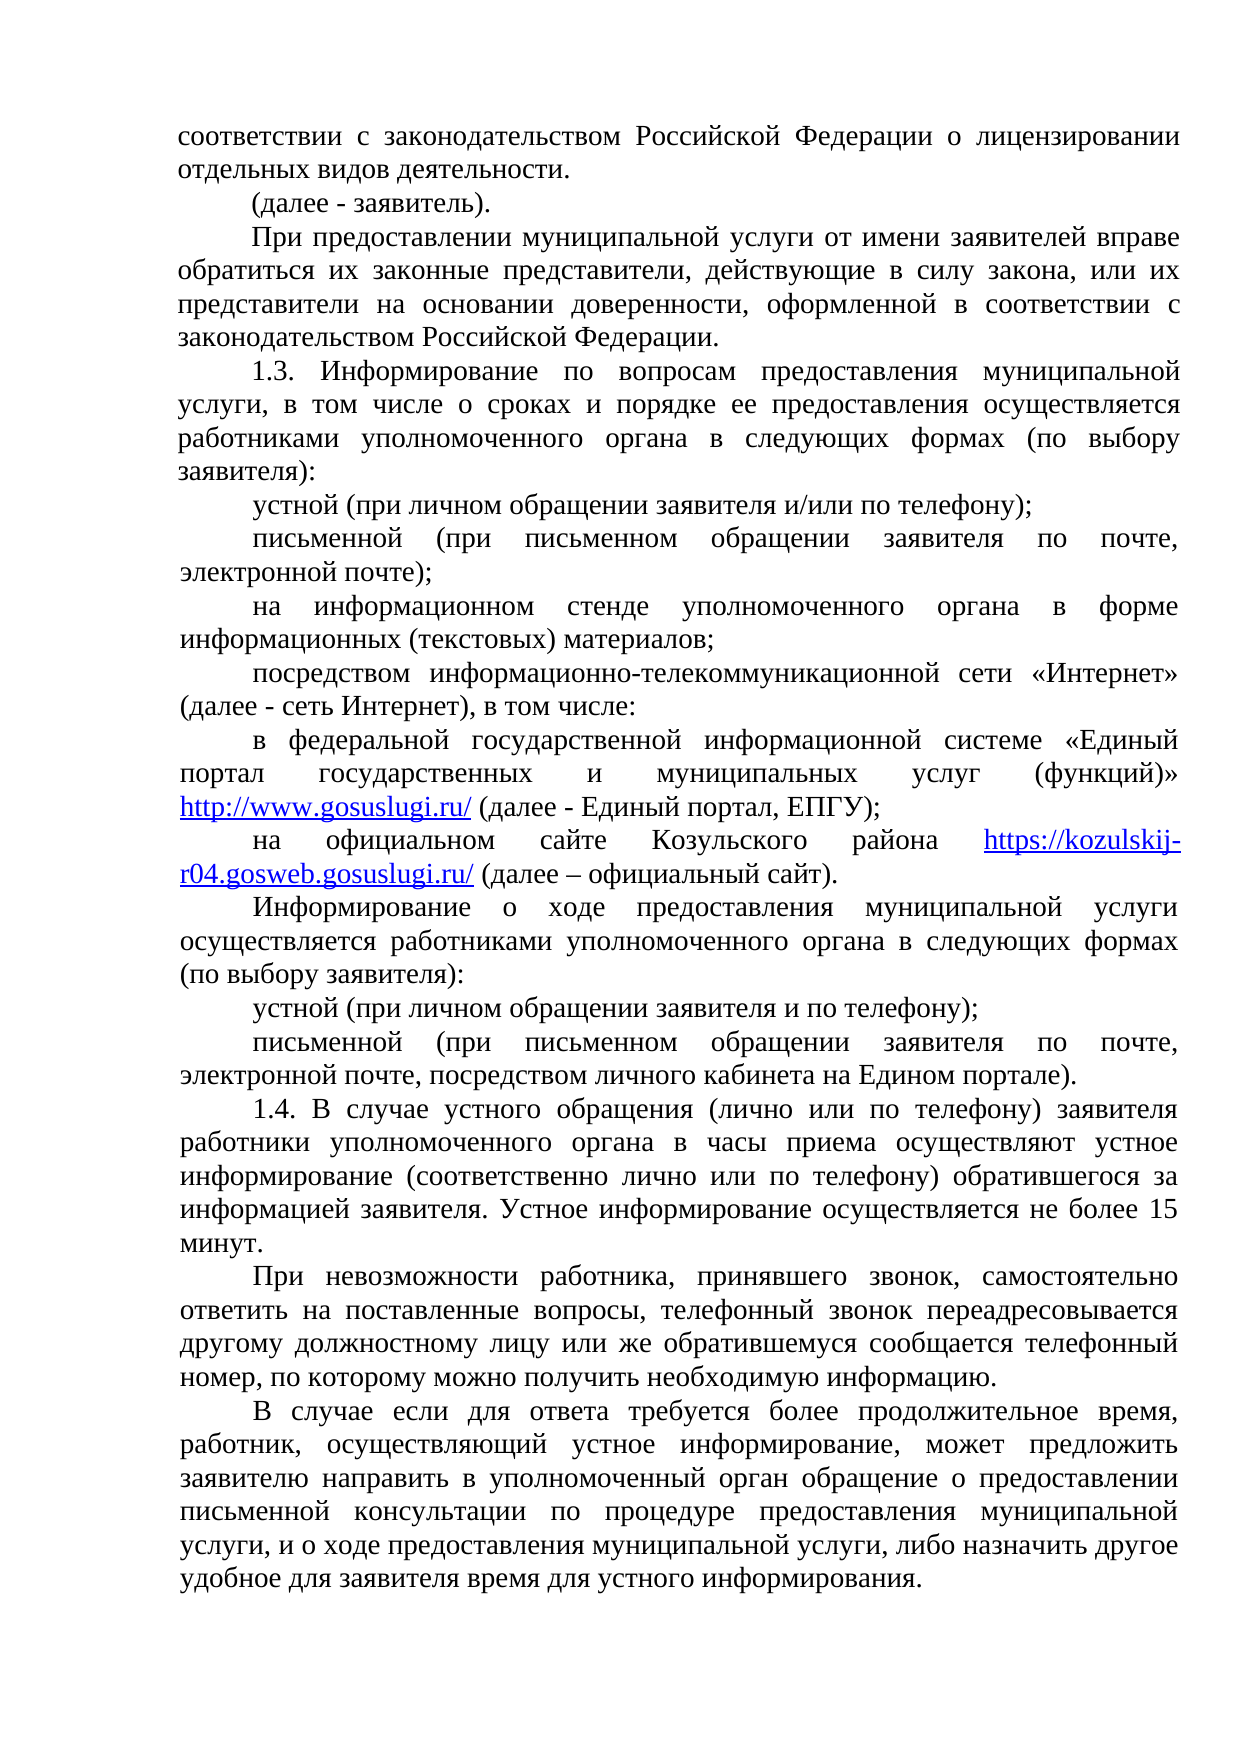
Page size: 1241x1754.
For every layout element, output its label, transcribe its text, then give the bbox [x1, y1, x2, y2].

text Информирование о ходе предоставления муниципальной услуги осуществляется работниками уполномоченного органа в следующих формах (по выбору заявителя): [179, 889, 1179, 990]
text При невозможности работника, принявшего звонок, самостоятельно ответить на поставленные вопросы, телефонный звонок переадресовывается другому должностному лицу или же обратившемуся сообщается телефонный номер, по которому можно получить необходимую информацию. [179, 1258, 1179, 1393]
text устной (при личном обращении заявителя и по телефону); [179, 990, 1179, 1024]
text письменной (при письменном обращении заявителя по почте, электронной почте, посредством личного кабинета на Едином портале). [179, 1024, 1179, 1091]
text в федеральной государственной информационной системе «Единый портал государственных и муниципальных услуг (функций)» http://www.gosuslugi.ru/ (далее - Единый портал, ЕПГУ); [179, 722, 1179, 822]
text устной (при личном обращении заявителя и/или по телефону); [179, 487, 1179, 521]
text (далее - заявитель). [177, 185, 1181, 219]
text 1.4. В случае устного обращения (лично или по телефону) заявителя работники уполномоченного органа в часы приема осуществляют устное информирование (соответственно лично или по телефону) обратившегося за информацией заявителя. Устное информирование осуществляется не более 15 минут. [179, 1091, 1179, 1258]
text письменной (при письменном обращении заявителя по почте, электронной почте); [179, 521, 1179, 588]
text При предоставлении муниципальной услуги от имени заявителей вправе обратиться их законные представители, действующие в силу закона, или их представители на основании доверенности, оформленной в соответствии с законодательством Российской Федерации. [177, 219, 1181, 353]
text посредством информационно-телекоммуникационной сети «Интернет» (далее - сеть Интернет), в том числе: [179, 655, 1179, 722]
text В случае если для ответа требуется более продолжительное время, работник, осуществляющий устное информирование, может предложить заявителю направить в уполномоченный орган обращение о предоставлении письменной консультации по процедуре предоставления муниципальной услуги, и о ходе предоставления муниципальной услуги, либо назначить другое удобное для заявителя время для устного информирования. [179, 1393, 1179, 1594]
text на информационном стенде уполномоченного органа в форме информационных (текстовых) материалов; [179, 588, 1179, 655]
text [177, 118, 1181, 185]
text на официальном сайте Козульского района https://kozulskij-r04.gosweb.gosuslugi.ru/ (далее – официальный сайт). [179, 822, 1181, 889]
text 1.3. Информирование по вопросам предоставления муниципальной услуги, в том числе о сроках и порядке ее предоставления осуществляется работниками уполномоченного органа в следующих формах (по выбору заявителя): [177, 353, 1181, 487]
